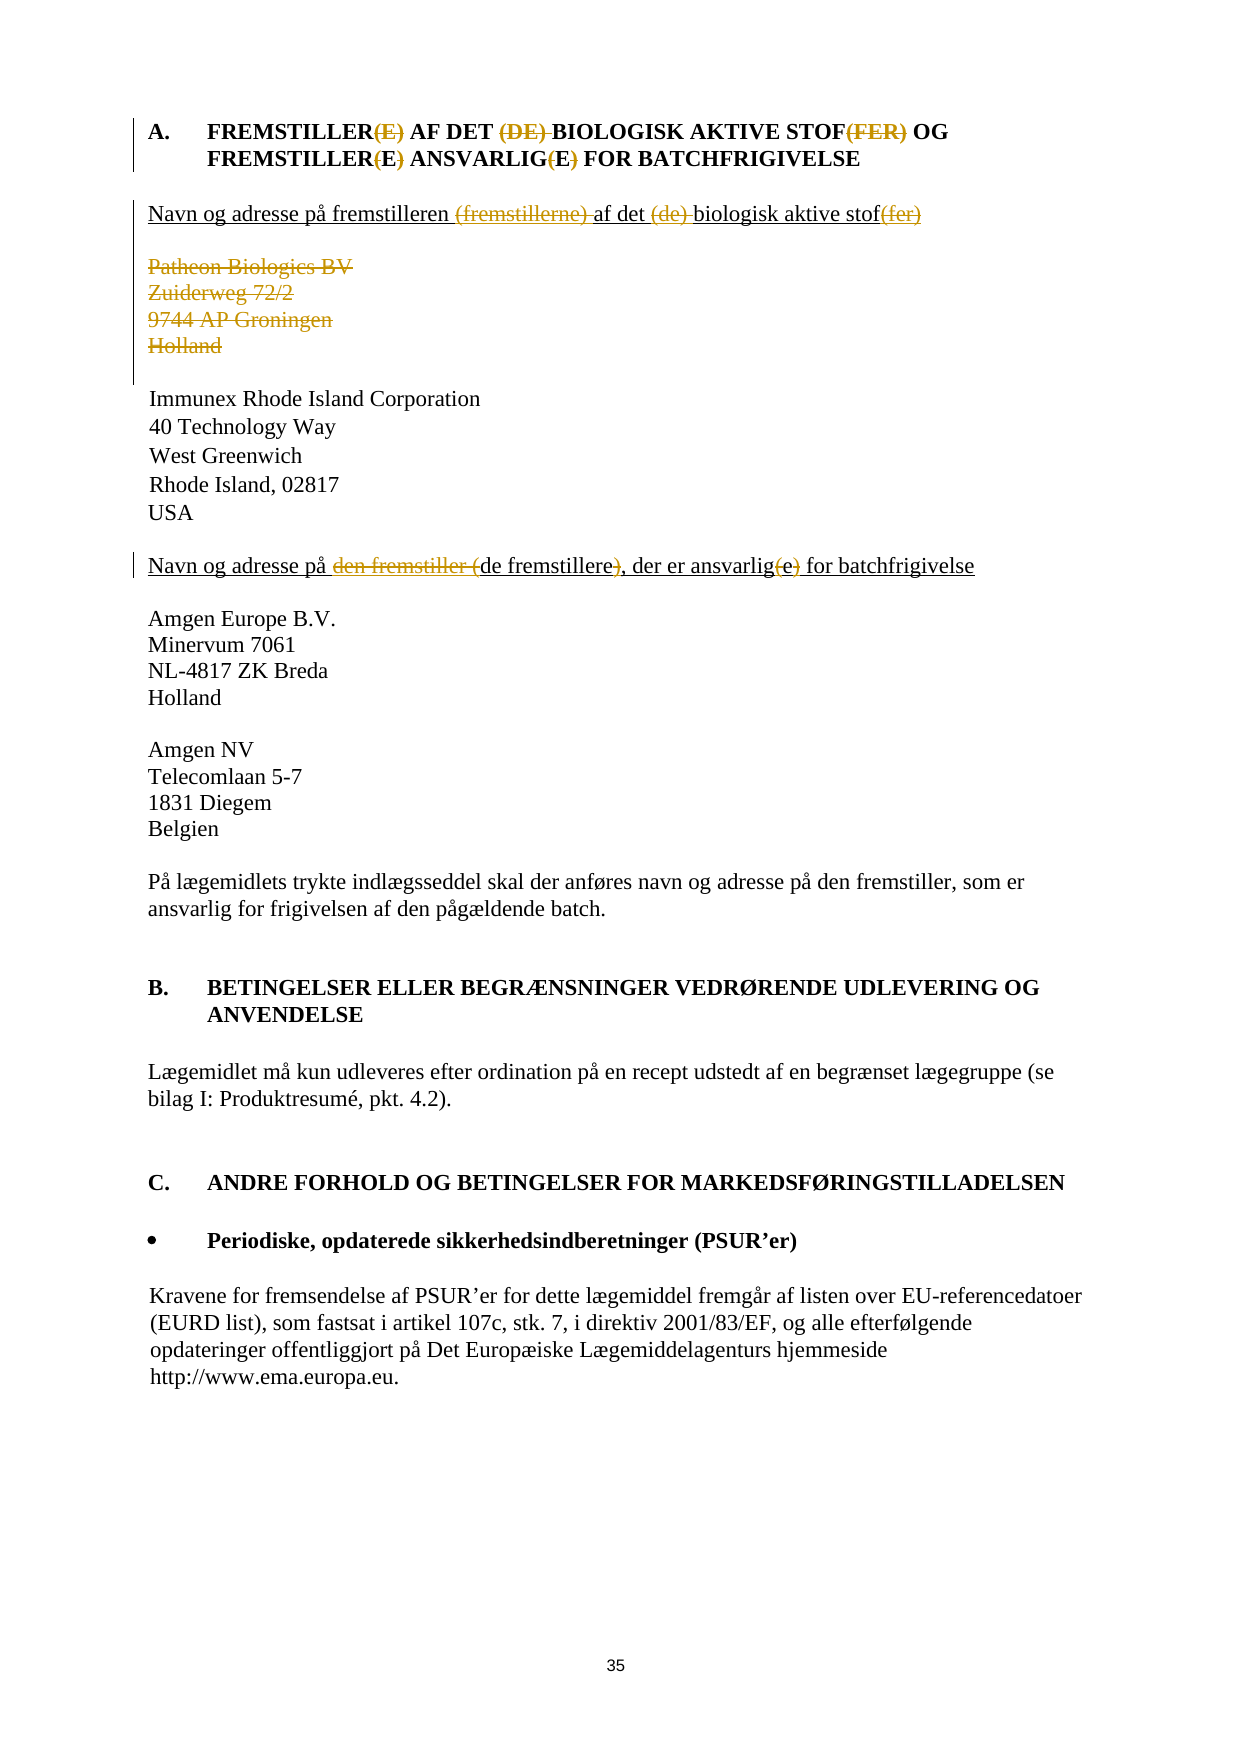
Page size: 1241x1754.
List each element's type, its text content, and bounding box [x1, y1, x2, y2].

title A. FREMSTILLER AF DET BIOLOGISK AKTIVE STOF OG FREMSTILLERE ANSVARLIGE FOR BATCHFRIGIVELSE [148, 118, 1084, 172]
text Amgen NV [148, 736, 1092, 763]
list Periodiske, opdaterede sikkerhedsindberetninger (PSUR’er) [148, 1227, 1093, 1253]
text Immunex Rhode Island Corporation [149, 385, 1092, 411]
text 1831 Diegem [148, 789, 1092, 816]
list Lægemidlet må kun udleveres efter ordination på en recept udstedt af en begrænset lægegruppe (se bilag I: Produktresumé, pkt. 4.2). [148, 1058, 1092, 1111]
text West Greenwich [149, 442, 1092, 468]
text Kravene for fremsendelse af PSUR’er for dette lægemiddel fremgår af listen over EU-referencedatoer (EURD list), som fastsat i artikel 107c, stk. 7, i direktiv 2001/83/EF, og alle efterfølgende opdateringer offentliggjort på Det Europæiske Lægemiddelagenturs hjemmeside http://www.ema.europa.eu. [149, 1282, 1093, 1389]
text Navn og adresse på de fremstillere, der er ansvarlige for batchfrigivelse [148, 552, 1092, 578]
text Belgien [148, 816, 1092, 842]
text Amgen Europe B.V. Minervum 7061 NL-4817 ZK Breda Holland [148, 605, 1092, 710]
title C. ANDRE FORHOLD OG BETINGELSER FOR MARKEDSFØRINGSTILLADELSEN [148, 1169, 1084, 1196]
text Navn og adresse på fremstilleren af det biologisk aktive stof [148, 200, 1092, 227]
text USA [148, 499, 1092, 526]
text Telecomlaan 5-7 [148, 763, 1092, 789]
text 40 Technology Way [149, 413, 1092, 440]
text På lægemidlets trykte indlægsseddel skal der anføres navn og adresse på den fremstiller, som er ansvarlig for frigivelsen af den pågældende batch. [148, 868, 1092, 921]
title B. BETINGELSER ELLER BEGRÆNSNINGER VEDRØRENDE UDLEVERING OG ANVENDELSE [148, 974, 1084, 1027]
text Rhode Island, 02817 [149, 471, 1092, 497]
